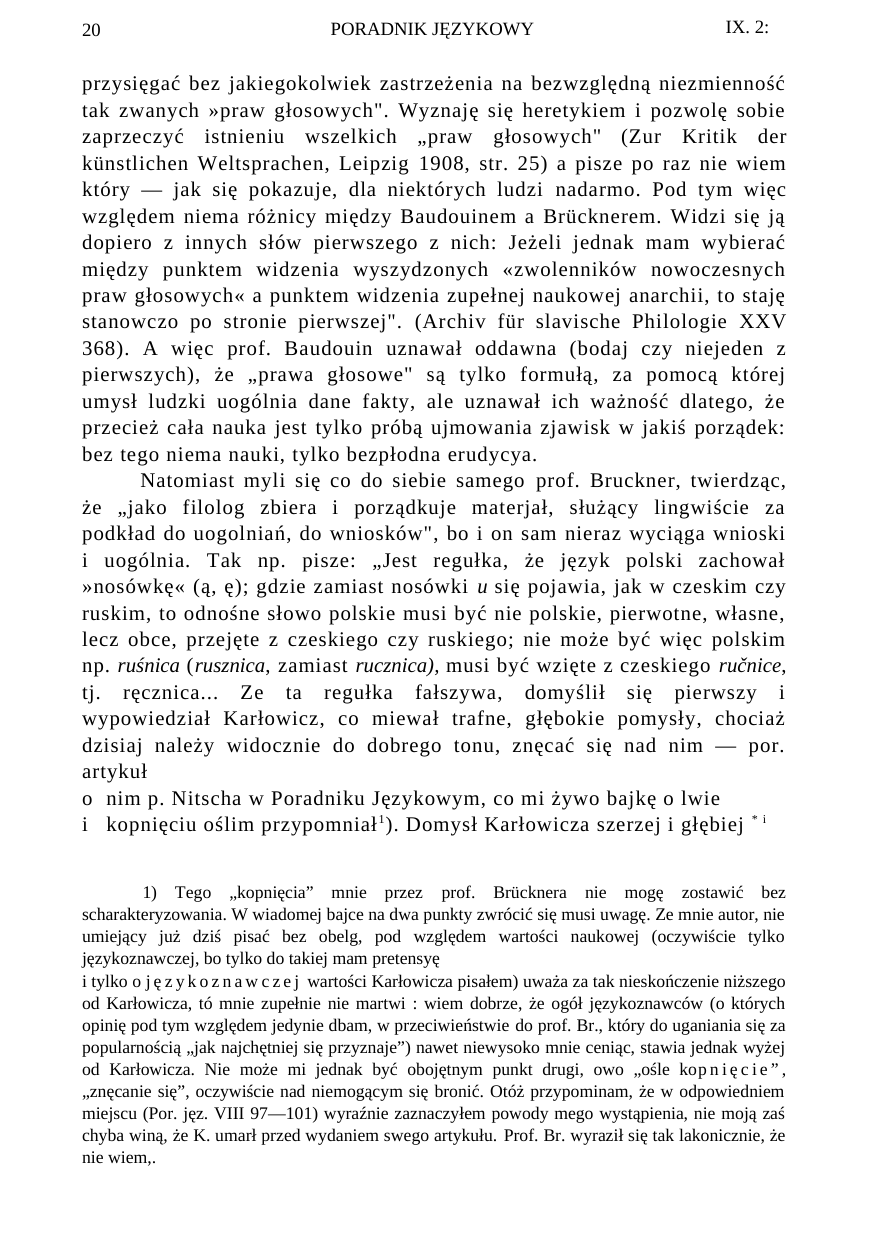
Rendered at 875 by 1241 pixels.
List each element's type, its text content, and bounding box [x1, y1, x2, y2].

text Natomiast myli się co do siebie samego prof. Bruckner, twierdząc, że „jako filolog zbiera i porządkuje materjał, służący lingwiście za podkład do uogolniań, do wniosków", bo i on sam nieraz wyciąga wnioski i uogólnia. Tak np. pisze: „Jest regułka, że język polski zachował »nosówkę« (ą, ę); gdzie zamiast nosówki u się pojawia, jak w czeskim czy ruskim, to odnośne słowo polskie musi być nie polskie, pierwotne, własne, lecz obce, przejęte z czeskiego czy ruskiego; nie może być więc polskim np. ruśnica (rusznica, zamiast rucznica), musi być wzięte z czeskiego ručnice, tj. ręcznica... Ze ta regułka fałszywa, domyślił się pierwszy i wypowiedział Karłowicz, co miewał trafne, głębokie pomysły, chociaż dzisiaj należy widocznie do dobrego tonu, znęcać się nad nim — por. artykuł [82, 467, 786, 784]
text PORADNIK JĘZYKOWY [330, 20, 534, 39]
text i tylko o językoznawczej wartości Karłowicza pisałem) uważa za tak nieskończenie niższego od Karłowicza, tó mnie zupełnie nie martwi : wiem dobrze, że ogół językoznawców (o których opinię pod tym względem jedynie dbam, w przeciwieństwie do prof. Br., który do uganiania się za popularnością „jak najchętniej się przyznaje”) nawet niewysoko mnie ceniąc, stawia jednak wyżej od Karłowicza. Nie może mi jednak być obojętnym punkt drugi, owo „ośle kopnięcie”, „znęcanie się”, oczywiście nad niemogącym się bronić. Otóż przypominam, że w odpowiedniem miejscu (Por. jęz. VIII 97—101) wyraźnie zaznaczyłem powody mego wystąpienia, nie moją zaś chyba winą, że K. umarł przed wydaniem swego artykułu. Prof. Br. wyraził się tak lakonicznie, że nie wiem,. [82, 970, 786, 1168]
text i kopnięciu oślim przypomniał1). Domysł Karłowicza szerzej i głębiej * i [82, 811, 786, 837]
text 20 [82, 21, 101, 40]
text IX. 2: [725, 18, 769, 37]
text o nim p. Nitscha w Poradniku Językowym, co mi żywo bajkę o lwie [82, 784, 786, 811]
text 1) Tego „kopnięcia” mnie przez prof. Brücknera nie mogę zostawić bez scharakteryzowania. W wiadomej bajce na dwa punkty zwrócić się musi uwagę. Ze mnie autor, nie umiejący już dziś pisać bez obelg, pod względem wartości naukowej (oczywiście tylko językoznawczej, bo tylko do takiej mam pretensyę [82, 881, 786, 969]
text przysięgać bez jakiegokolwiek zastrzeżenia na bezwzględną niezmienność tak zwanych »praw głosowych". Wyznaję się heretykiem i pozwolę sobie zaprzeczyć istnieniu wszelkich „praw głosowych" (Zur Kritik der künstlichen Weltsprachen, Leipzig 1908, str. 25) a pisze po raz nie wiem który — jak się pokazuje, dla niektórych ludzi nadarmo. Pod tym więc względem niema różnicy między Baudouinem a Brücknerem. Widzi się ją dopiero z innych słów pierwszego z nich: Jeżeli jednak mam wybierać między punktem widzenia wyszydzonych «zwolenników nowoczesnych praw głosowych« a punktem widzenia zupełnej naukowej anarchii, to staję stanowczo po stronie pierwszej". (Archiv für slavische Philologie XXV 368). A więc prof. Baudouin uznawał oddawna (bodaj czy niejeden z pierwszych), że „prawa głosowe" są tylko formułą, za pomocą której umysł ludzki uogólnia dane fakty, ale uznawał ich ważność dlatego, że przecież cała nauka jest tylko próbą ujmowania zjawisk w jakiś porządek: bez tego niema nauki, tylko bezpłodna erudycya. [82, 70, 786, 467]
